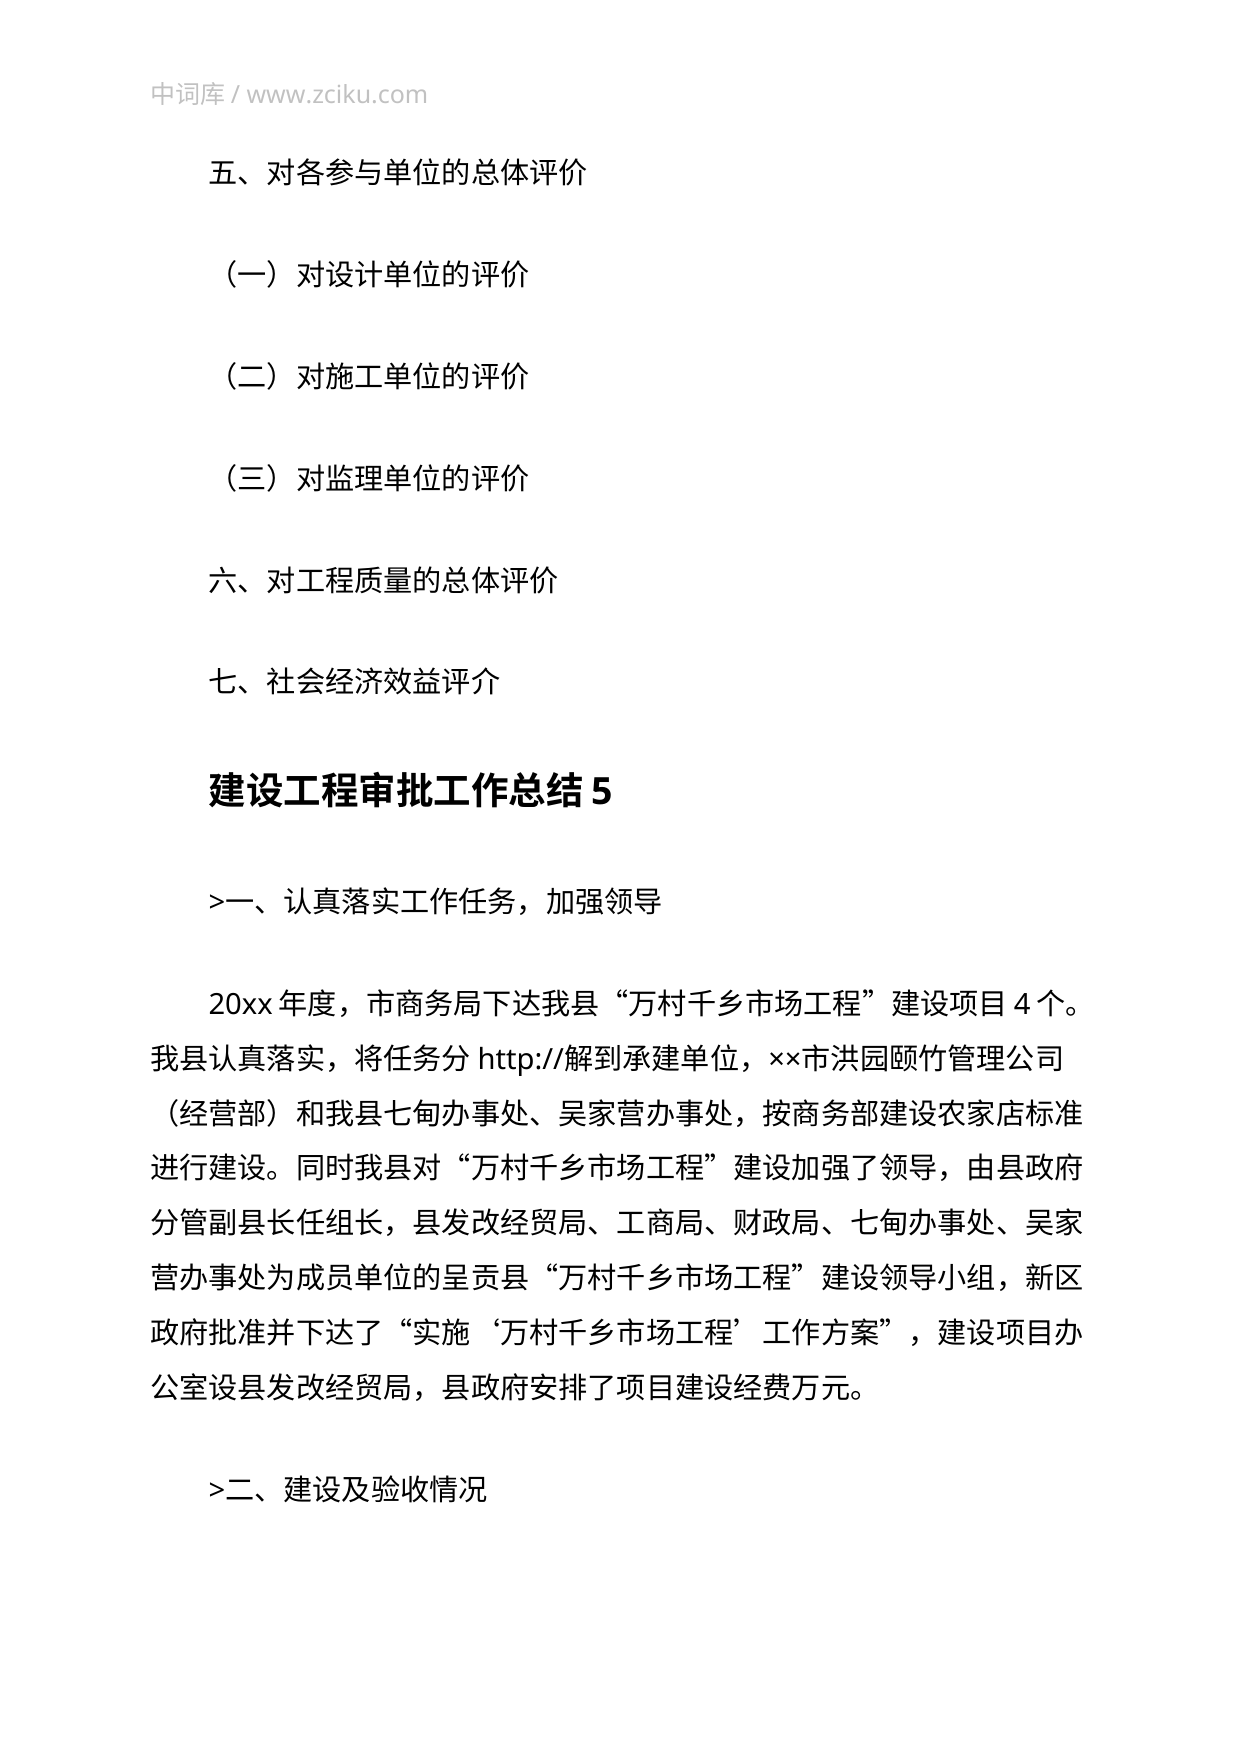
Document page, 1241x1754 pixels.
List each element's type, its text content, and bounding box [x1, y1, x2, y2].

text 七、社会经济效益评介 [150, 659, 1090, 701]
text 20xx年度，市商务局下达我县“万村千乡市场工程”建设项目4个。我县认真落实，将任务分 http://解到承建单位，××市洪园颐竹管理公司（经营部）和我县七甸办事处、吴家营办事处，按商务部建设农家店标准进行建设。同时我县对“万村千乡市场工程”建设加强了领导，由县政府分管副县长任组长，县发改经贸局、工商局、财政局、七甸办事处、吴家营办事处为成员单位的呈贡县“万村千乡市场工程”建设领导小组，新区政府批准并下达了“实施‘万村千乡市场工程’工作方案”，建设项目办公室设县发改经贸局，县政府安排了项目建设经费万元。 [150, 980, 1090, 1407]
text 建设工程审批工作总结5 [150, 761, 1090, 815]
text 五、对各参与单位的总体评价 [150, 150, 1090, 192]
text >二、建设及验收情况 [150, 1466, 1090, 1509]
text （三）对监理单位的评价 [150, 455, 1090, 498]
text >一、认真落实工作任务，加强领导 [150, 878, 1090, 921]
text 六、对工程质量的总体评价 [150, 557, 1090, 599]
text （一）对设计单位的评价 [150, 252, 1090, 294]
text （二）对施工单位的评价 [150, 353, 1090, 396]
